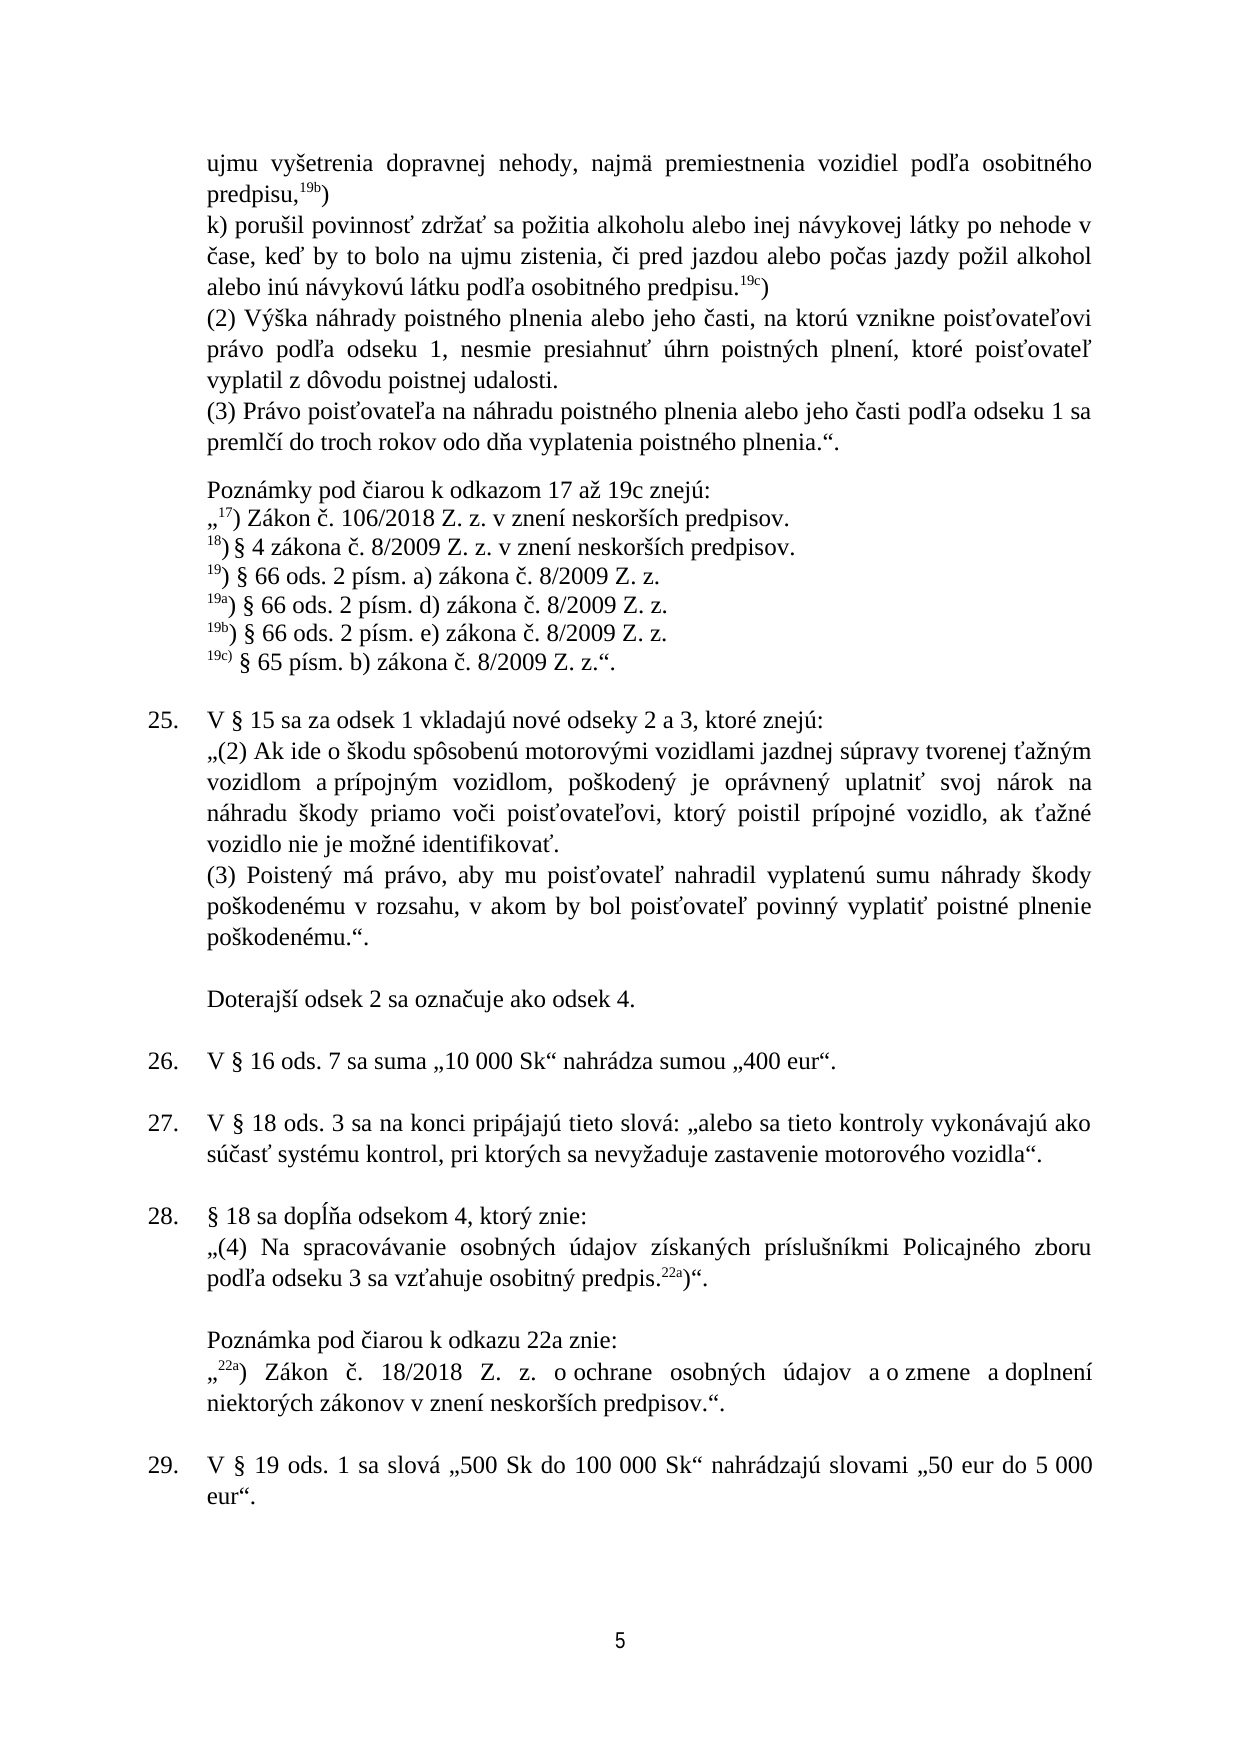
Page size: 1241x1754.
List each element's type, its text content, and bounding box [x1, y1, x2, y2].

list 19b) § 66 ods. 2 písm. e) zákona č. 8/2009 Z. z. [207, 618, 1093, 647]
list 19c) § 65 písm. b) zákona č. 8/2009 Z. z.“. [207, 647, 1093, 676]
list 19) § 66 ods. 2 písm. a) zákona č. 8/2009 Z. z. [207, 561, 1093, 590]
list (3) Právo poisťovateľa na náhradu poistného plnenia alebo jeho časti podľa odseku 1 sa premlčí do troch rokov odo dňa vyplatenia poistného plnenia.“. [207, 396, 1093, 456]
list Doterajší odsek 2 sa označuje ako odsek 4. [207, 984, 1093, 1013]
list „22a) Zákon č. 18/2018 Z. z. o ochrane osobných údajov a o zmene a doplnení niektorých zákonov v znení neskorších predpisov.“. [207, 1357, 1093, 1416]
list 19a) § 66 ods. 2 písm. d) zákona č. 8/2009 Z. z. [207, 590, 1093, 618]
text Poznámky pod čiarou k odkazom 17 až 19c znejú: [207, 475, 1093, 503]
list V § 15 sa za odsek 1 vkladajú nové odseky 2 a 3, ktoré znejú: [148, 705, 1093, 733]
text „17) Zákon č. 106/2018 Z. z. v znení neskorších predpisov. [207, 503, 1093, 532]
list (2) Výška náhrady poistného plnenia alebo jeho časti, na ktorú vznikne poisťovateľovi právo podľa odseku 1, nesmie presiahnuť úhrn poistných plnení, ktoré poisťovateľ vyplatil z dôvodu poistnej udalosti. [207, 303, 1093, 394]
list (3) Poistený má právo, aby mu poisťovateľ nahradil vyplatenú sumu náhrady škody poškodenému v rozsahu, v akom by bol poisťovateľ povinný vyplatiť poistné plnenie poškodenému.“. [207, 860, 1093, 951]
list Poznámka pod čiarou k odkazu 22a znie: [207, 1326, 1093, 1354]
list V § 18 ods. 3 sa na konci pripájajú tieto slová: „alebo sa tieto kontroly vykonávajú ako súčasť systému kontrol, pri ktorých sa nevyžaduje zastavenie motorového vozidla“. [148, 1108, 1093, 1168]
list k) porušil povinnosť zdržať sa požitia alkoholu alebo inej návykovej látky po nehode v čase, keď by to bolo na ujmu zistenia, či pred jazdou alebo počas jazdy požil alkohol alebo inú návykovú látku podľa osobitného predpisu.19c) [207, 210, 1093, 301]
list V § 16 ods. 7 sa suma „10 000 Sk“ nahrádza sumou „400 eur“. [148, 1046, 1093, 1075]
list 18) § 4 zákona č. 8/2009 Z. z. v znení neskorších predpisov. [207, 532, 1093, 561]
list V § 19 ods. 1 sa slová „500 Sk do 100 000 Sk“ nahrádzajú slovami „50 eur do 5 000 eur“. [148, 1450, 1093, 1509]
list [207, 148, 1093, 207]
list § 18 sa dopĺňa odsekom 4, ktorý znie: [148, 1201, 1093, 1230]
list „(2) Ak ide o škodu spôsobenú motorovými vozidlami jazdnej súpravy tvorenej ťažným vozidlom a prípojným vozidlom, poškodený je oprávnený uplatniť svoj nárok na náhradu škody priamo voči poisťovateľovi, ktorý poistil prípojné vozidlo, ak ťažné vozidlo nie je možné identifikovať. [207, 736, 1093, 858]
list „(4) Na spracovávanie osobných údajov získaných príslušníkmi Policajného zboru podľa odseku 3 sa vzťahuje osobitný predpis.22a)“. [207, 1232, 1093, 1292]
